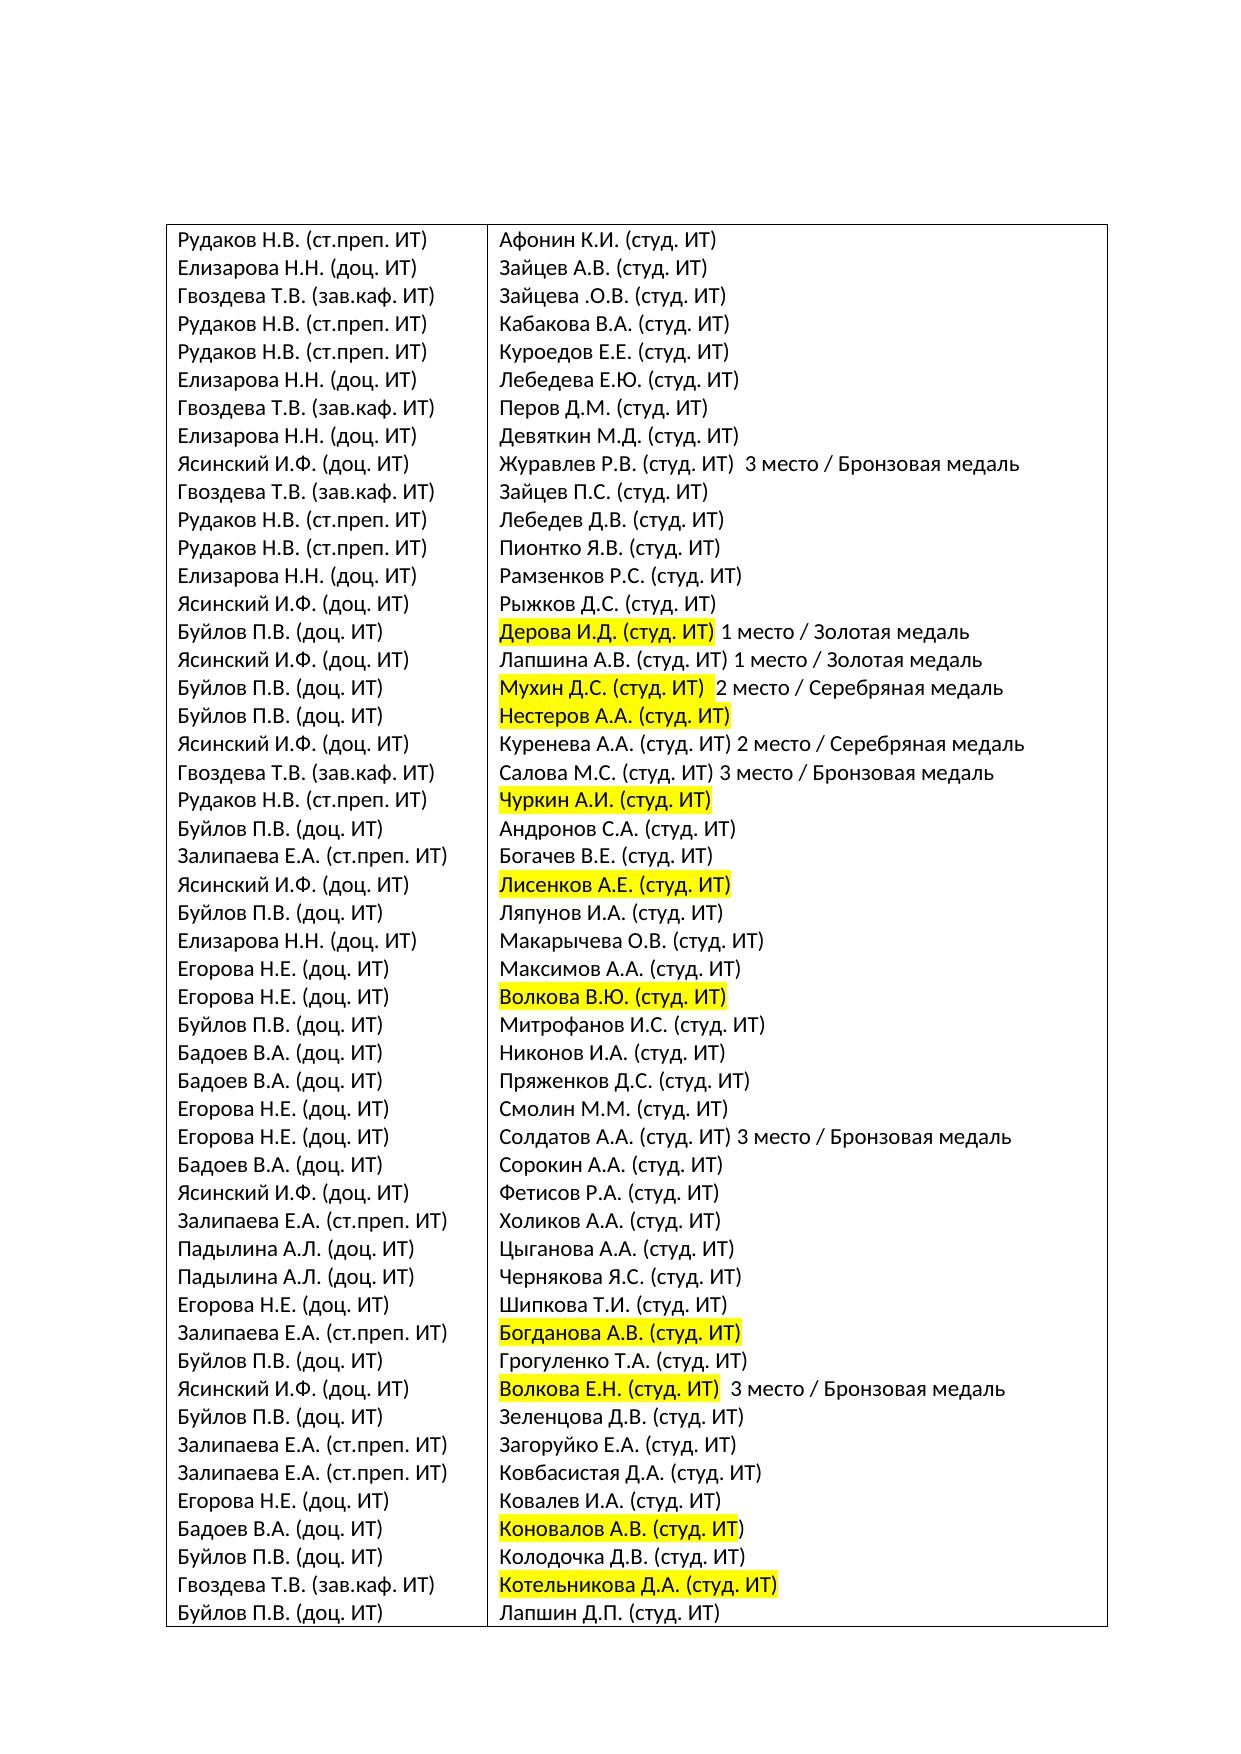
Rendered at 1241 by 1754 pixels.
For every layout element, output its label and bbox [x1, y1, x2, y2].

table_header [488, 225, 1107, 1626]
table_header [167, 225, 487, 1626]
